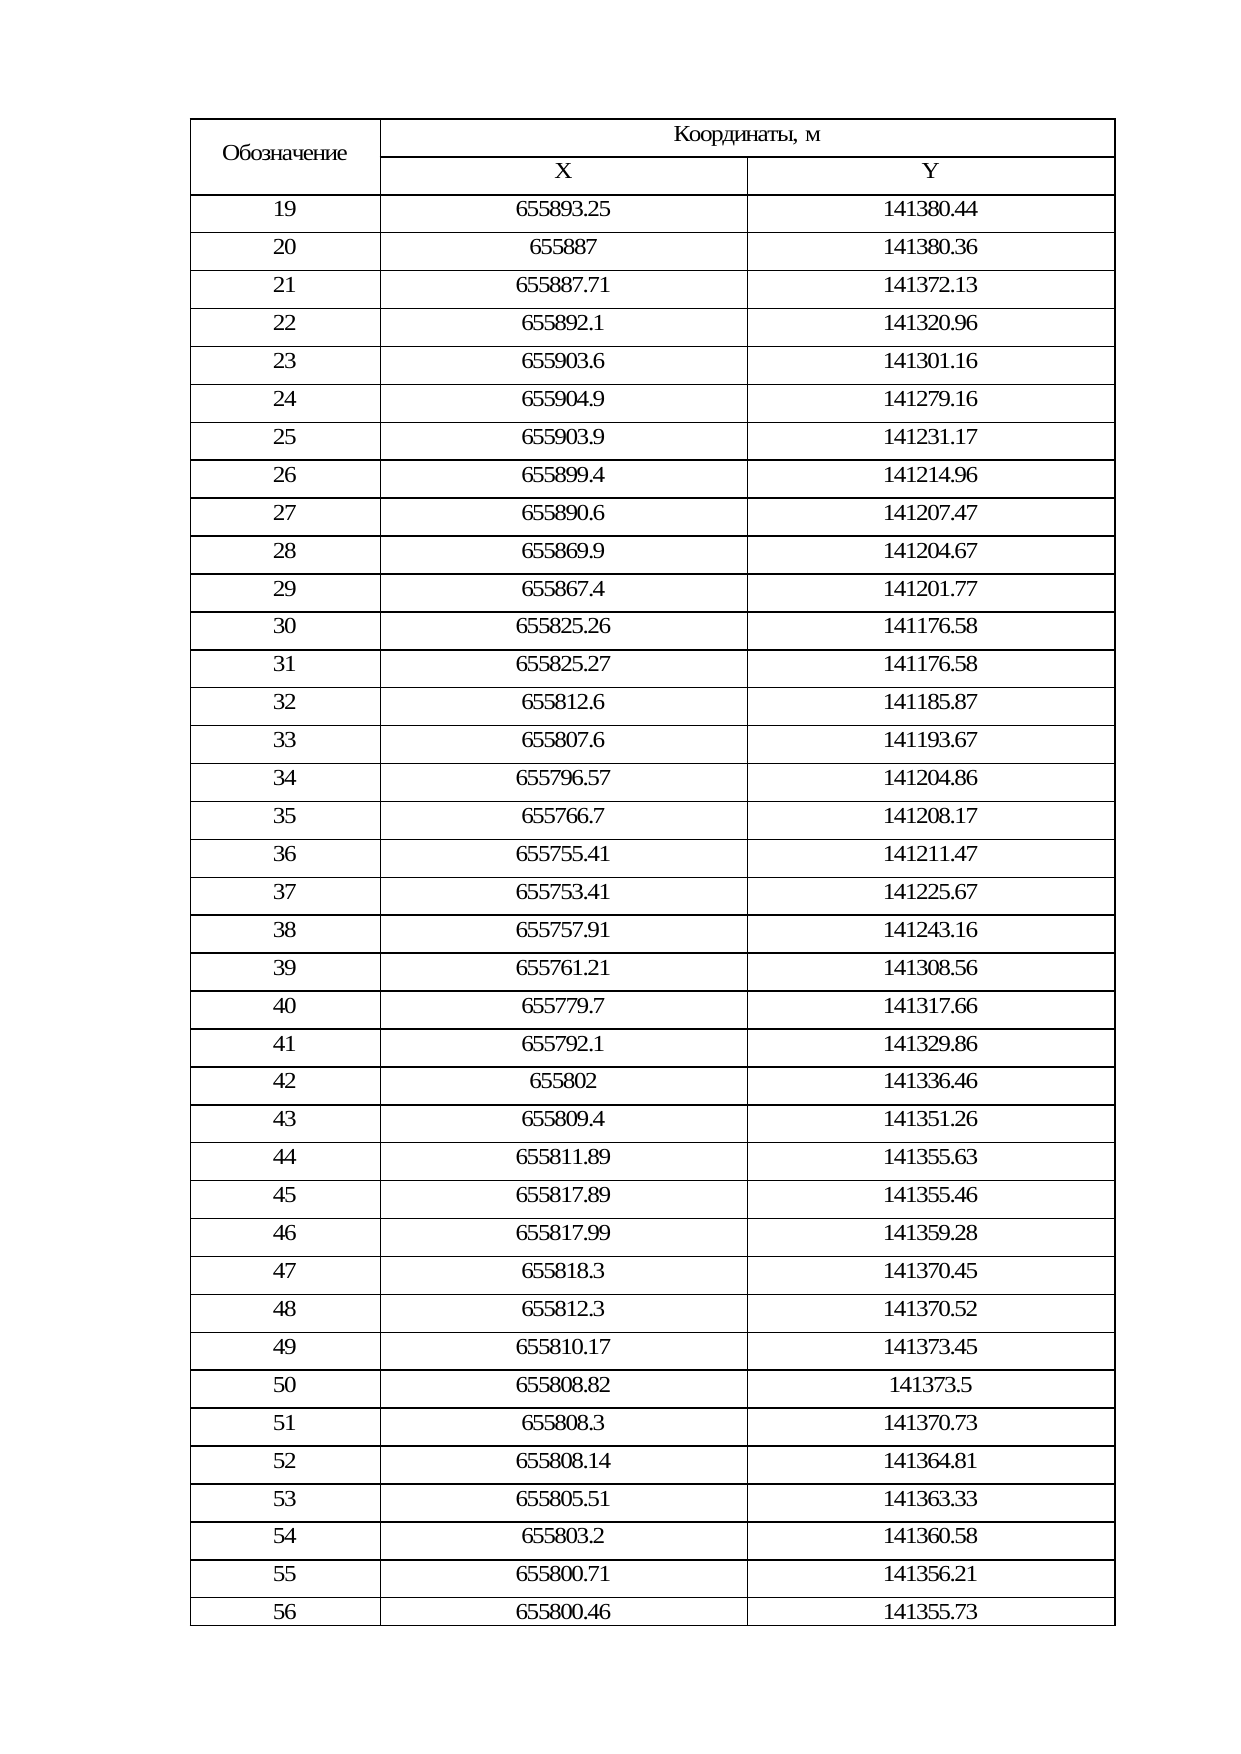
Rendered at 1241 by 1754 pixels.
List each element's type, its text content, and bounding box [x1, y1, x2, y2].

table_cell 141370.52 [748, 1295, 1114, 1331]
table_cell 42 [191, 1068, 380, 1104]
table_header Координаты, м [381, 120, 1114, 156]
table_cell 141373.45 [748, 1333, 1114, 1369]
table_cell 50 [191, 1371, 380, 1407]
table_cell 655808.82 [381, 1371, 747, 1407]
table_cell 655893.25 [381, 196, 747, 232]
table_cell 46 [191, 1219, 380, 1256]
table_cell 141370.73 [748, 1409, 1114, 1445]
table_cell 655802 [381, 1068, 747, 1104]
table_cell 141380.44 [748, 196, 1114, 232]
table_cell 26 [191, 461, 380, 497]
table_cell 49 [191, 1333, 380, 1369]
table_cell 48 [191, 1295, 380, 1331]
table_cell 141193.67 [748, 726, 1114, 763]
table_cell 141176.58 [748, 613, 1114, 649]
table_cell 655796.57 [381, 764, 747, 801]
table_cell 28 [191, 537, 380, 573]
table_cell 655892.1 [381, 309, 747, 346]
table_cell 655792.1 [381, 1030, 747, 1066]
table_cell 141372.13 [748, 271, 1114, 308]
table_cell 22 [191, 309, 380, 346]
table_cell 141176.58 [748, 651, 1114, 687]
table_cell 655755.41 [381, 840, 747, 876]
table_cell 29 [191, 575, 380, 611]
table_cell 41 [191, 1030, 380, 1066]
table_cell 141355.73 [748, 1598, 1114, 1625]
table_cell 141351.26 [748, 1106, 1114, 1142]
table_cell 655800.46 [381, 1598, 747, 1625]
table_cell 141320.96 [748, 309, 1114, 346]
table_cell 141207.47 [748, 499, 1114, 535]
table_cell 655757.91 [381, 916, 747, 952]
table_cell 141201.77 [748, 575, 1114, 611]
table_cell X [381, 158, 747, 194]
table_cell 655812.6 [381, 688, 747, 725]
table_cell 655800.71 [381, 1561, 747, 1597]
table_cell 53 [191, 1485, 380, 1521]
table_cell 55 [191, 1561, 380, 1597]
table_cell 655904.9 [381, 385, 747, 421]
table_cell 655809.4 [381, 1106, 747, 1142]
table_cell 655808.14 [381, 1447, 747, 1483]
table_cell 141317.66 [748, 992, 1114, 1028]
table_cell 141308.56 [748, 954, 1114, 990]
table_cell 655803.2 [381, 1523, 747, 1559]
table_cell 54 [191, 1523, 380, 1559]
table_cell 141355.63 [748, 1143, 1114, 1180]
table_cell 31 [191, 651, 380, 687]
table_cell 655887 [381, 233, 747, 270]
table_cell 27 [191, 499, 380, 535]
table_cell 32 [191, 688, 380, 725]
table_cell 655805.51 [381, 1485, 747, 1521]
table_cell 141204.86 [748, 764, 1114, 801]
table_cell 655890.6 [381, 499, 747, 535]
table_cell 20 [191, 233, 380, 270]
table_cell 141355.46 [748, 1181, 1114, 1218]
table_header Обозначение [191, 120, 380, 194]
table_cell 655887.71 [381, 271, 747, 308]
table_cell 56 [191, 1598, 380, 1625]
table_cell 141373.5 [748, 1371, 1114, 1407]
table_cell 655903.9 [381, 423, 747, 459]
table_cell 37 [191, 878, 380, 914]
table_cell 45 [191, 1181, 380, 1218]
table_cell 655811.89 [381, 1143, 747, 1180]
table_cell 141380.36 [748, 233, 1114, 270]
table_cell 655818.3 [381, 1257, 747, 1293]
table_cell 21 [191, 271, 380, 308]
table_cell 141360.58 [748, 1523, 1114, 1559]
table_cell 19 [191, 196, 380, 232]
table_cell 141364.81 [748, 1447, 1114, 1483]
table_cell 44 [191, 1143, 380, 1180]
table_cell 141243.16 [748, 916, 1114, 952]
table_cell 51 [191, 1409, 380, 1445]
table_cell 141356.21 [748, 1561, 1114, 1597]
table_cell 655812.3 [381, 1295, 747, 1331]
table_cell 655810.17 [381, 1333, 747, 1369]
table_cell 43 [191, 1106, 380, 1142]
table_cell 33 [191, 726, 380, 763]
table_cell 141214.96 [748, 461, 1114, 497]
table_cell 141301.16 [748, 347, 1114, 383]
table_cell 655825.26 [381, 613, 747, 649]
table_cell 141208.17 [748, 802, 1114, 838]
table_cell 141359.28 [748, 1219, 1114, 1256]
table_cell 34 [191, 764, 380, 801]
table_cell 655817.99 [381, 1219, 747, 1256]
table_cell 655766.7 [381, 802, 747, 838]
table_cell 141204.67 [748, 537, 1114, 573]
table_cell 655779.7 [381, 992, 747, 1028]
table_cell 655807.6 [381, 726, 747, 763]
table_cell 141225.67 [748, 878, 1114, 914]
table_cell 655867.4 [381, 575, 747, 611]
table_cell 141185.87 [748, 688, 1114, 725]
table_cell 141279.16 [748, 385, 1114, 421]
table_cell 40 [191, 992, 380, 1028]
table_cell 35 [191, 802, 380, 838]
table_cell 655825.27 [381, 651, 747, 687]
table_cell 655817.89 [381, 1181, 747, 1218]
table_cell 36 [191, 840, 380, 876]
table_cell 38 [191, 916, 380, 952]
table_cell 52 [191, 1447, 380, 1483]
table_cell 39 [191, 954, 380, 990]
table_cell 23 [191, 347, 380, 383]
table_cell 655869.9 [381, 537, 747, 573]
table_cell 47 [191, 1257, 380, 1293]
table_cell 30 [191, 613, 380, 649]
table_cell 655903.6 [381, 347, 747, 383]
table_cell 141231.17 [748, 423, 1114, 459]
table_cell 141363.33 [748, 1485, 1114, 1521]
table_cell 24 [191, 385, 380, 421]
table_cell 141211.47 [748, 840, 1114, 876]
table_cell 655753.41 [381, 878, 747, 914]
table_cell 655761.21 [381, 954, 747, 990]
table_cell Y [748, 158, 1114, 194]
table_cell 141370.45 [748, 1257, 1114, 1293]
table_cell 655899.4 [381, 461, 747, 497]
table_cell 141336.46 [748, 1068, 1114, 1104]
table_cell 141329.86 [748, 1030, 1114, 1066]
table_cell 25 [191, 423, 380, 459]
table_cell 655808.3 [381, 1409, 747, 1445]
